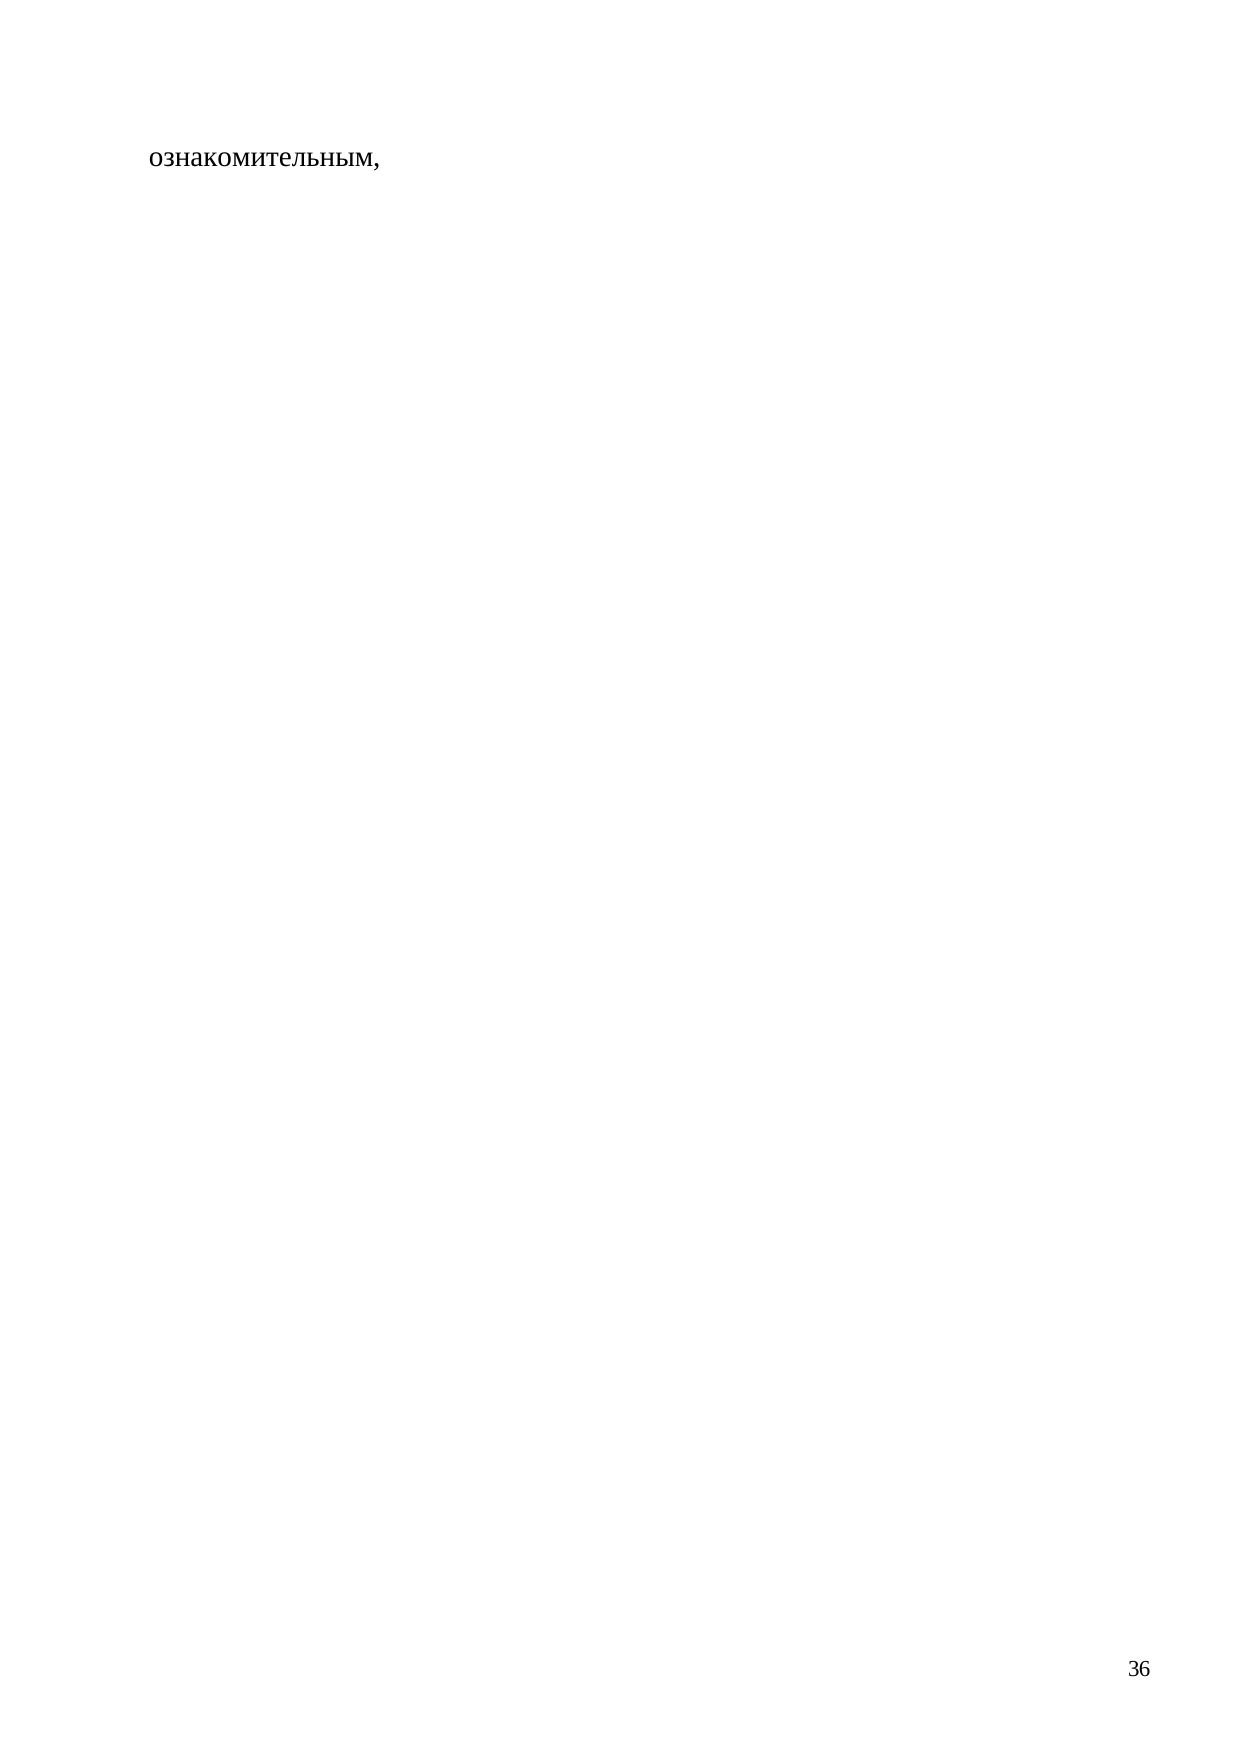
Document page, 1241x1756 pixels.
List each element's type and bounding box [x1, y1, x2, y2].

text [148, 139, 1152, 173]
